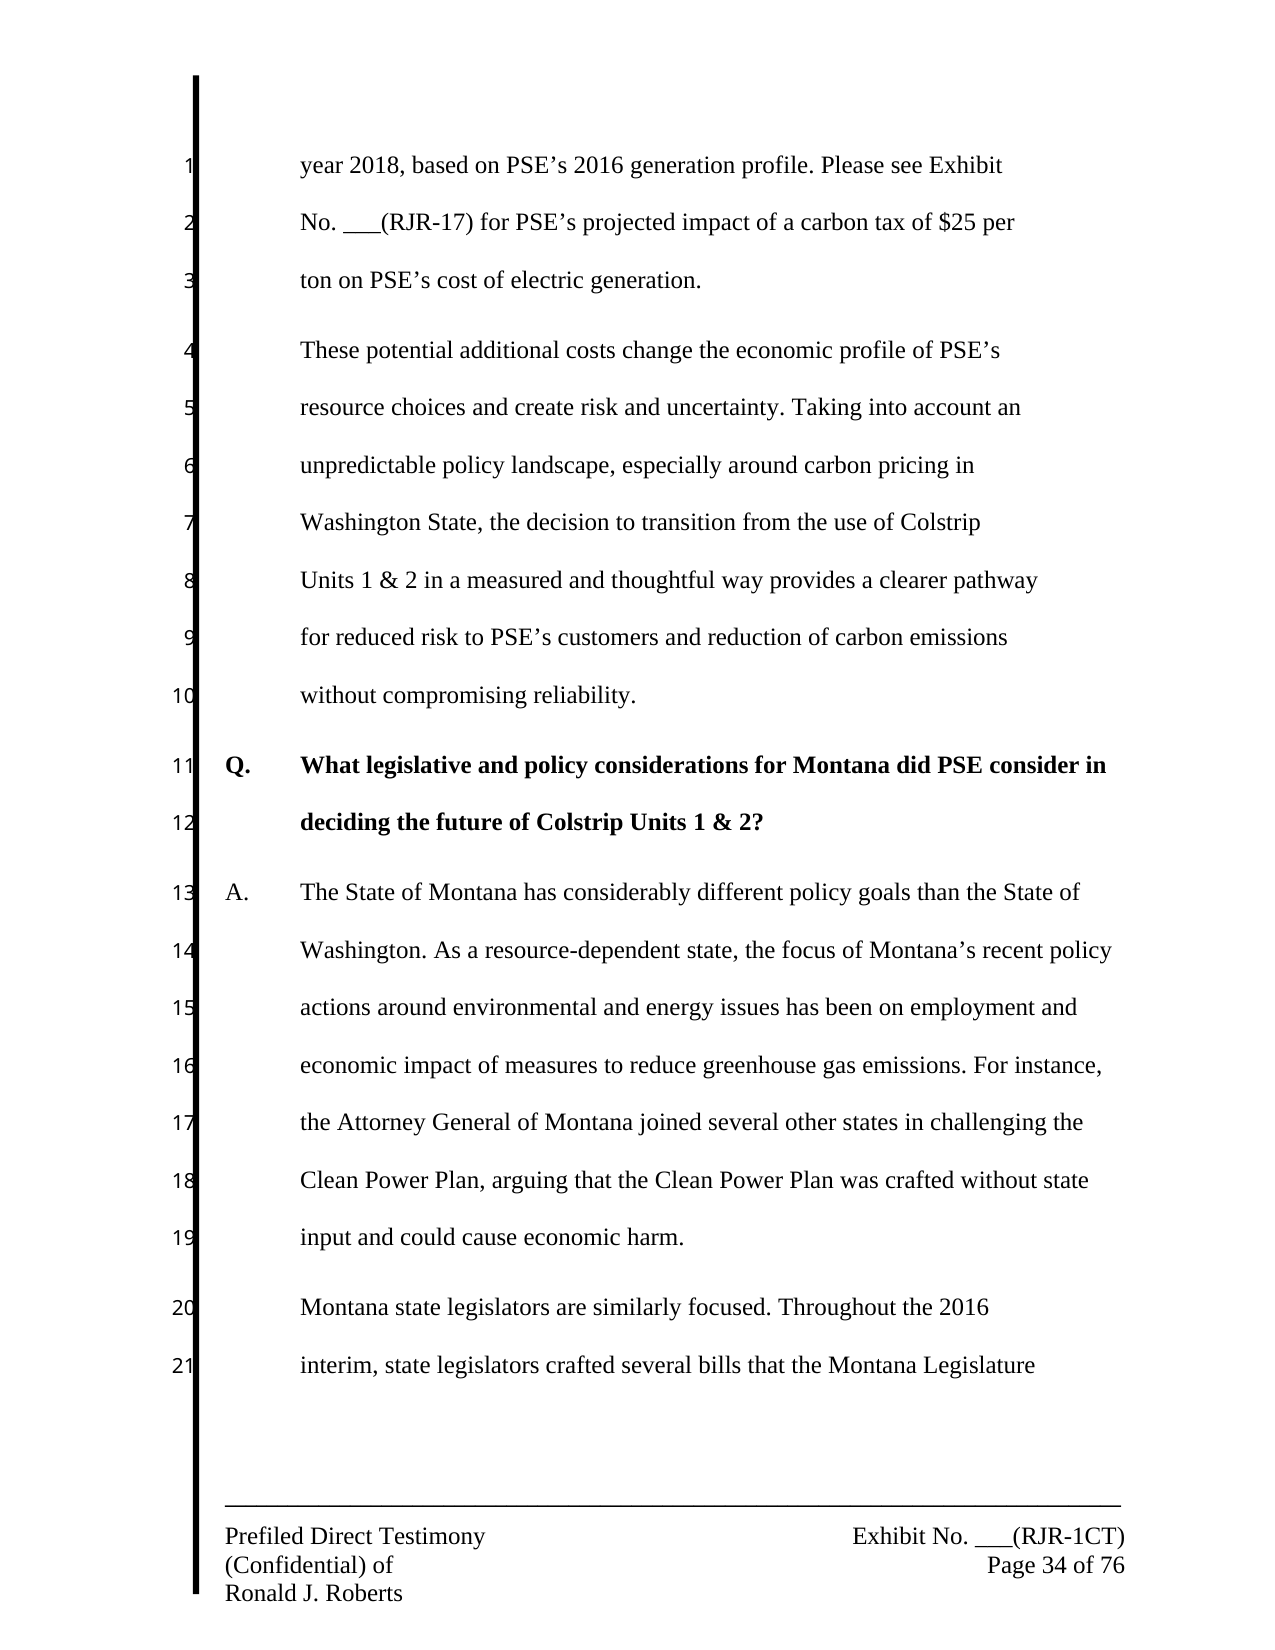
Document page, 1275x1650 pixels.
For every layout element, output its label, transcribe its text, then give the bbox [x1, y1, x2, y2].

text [300, 150, 1050, 294]
text Q. What legislative and policy considerations for Montana did PSE consider in deciding the future of Colstrip Units 1 & 2? [225, 750, 1125, 836]
text A. The State of Montana has considerably different policy goals than the State of Washington. As a resource-dependent state, the focus of Montana’s recent policy actions around environmental and energy issues has been on employment and economic impact of measures to reduce greenhouse gas emissions. For instance, the Attorney General of Montana joined several other states in challenging the Clean Power Plan, arguing that the Clean Power Plan was crafted without state input and could cause economic harm. [225, 877, 1125, 1251]
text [300, 1292, 1050, 1379]
text These potential additional costs change the economic profile of PSE’s resource choices and create risk and uncertainty. Taking into account an unpredictable policy landscape, especially around carbon pricing in Washington State, the decision to transition from the use of Colstrip Units 1 & 2 in a measured and thoughtful way provides a clearer pathway for reduced risk to PSE’s customers and reduction of carbon emissions without compromising reliability. [300, 335, 1050, 709]
